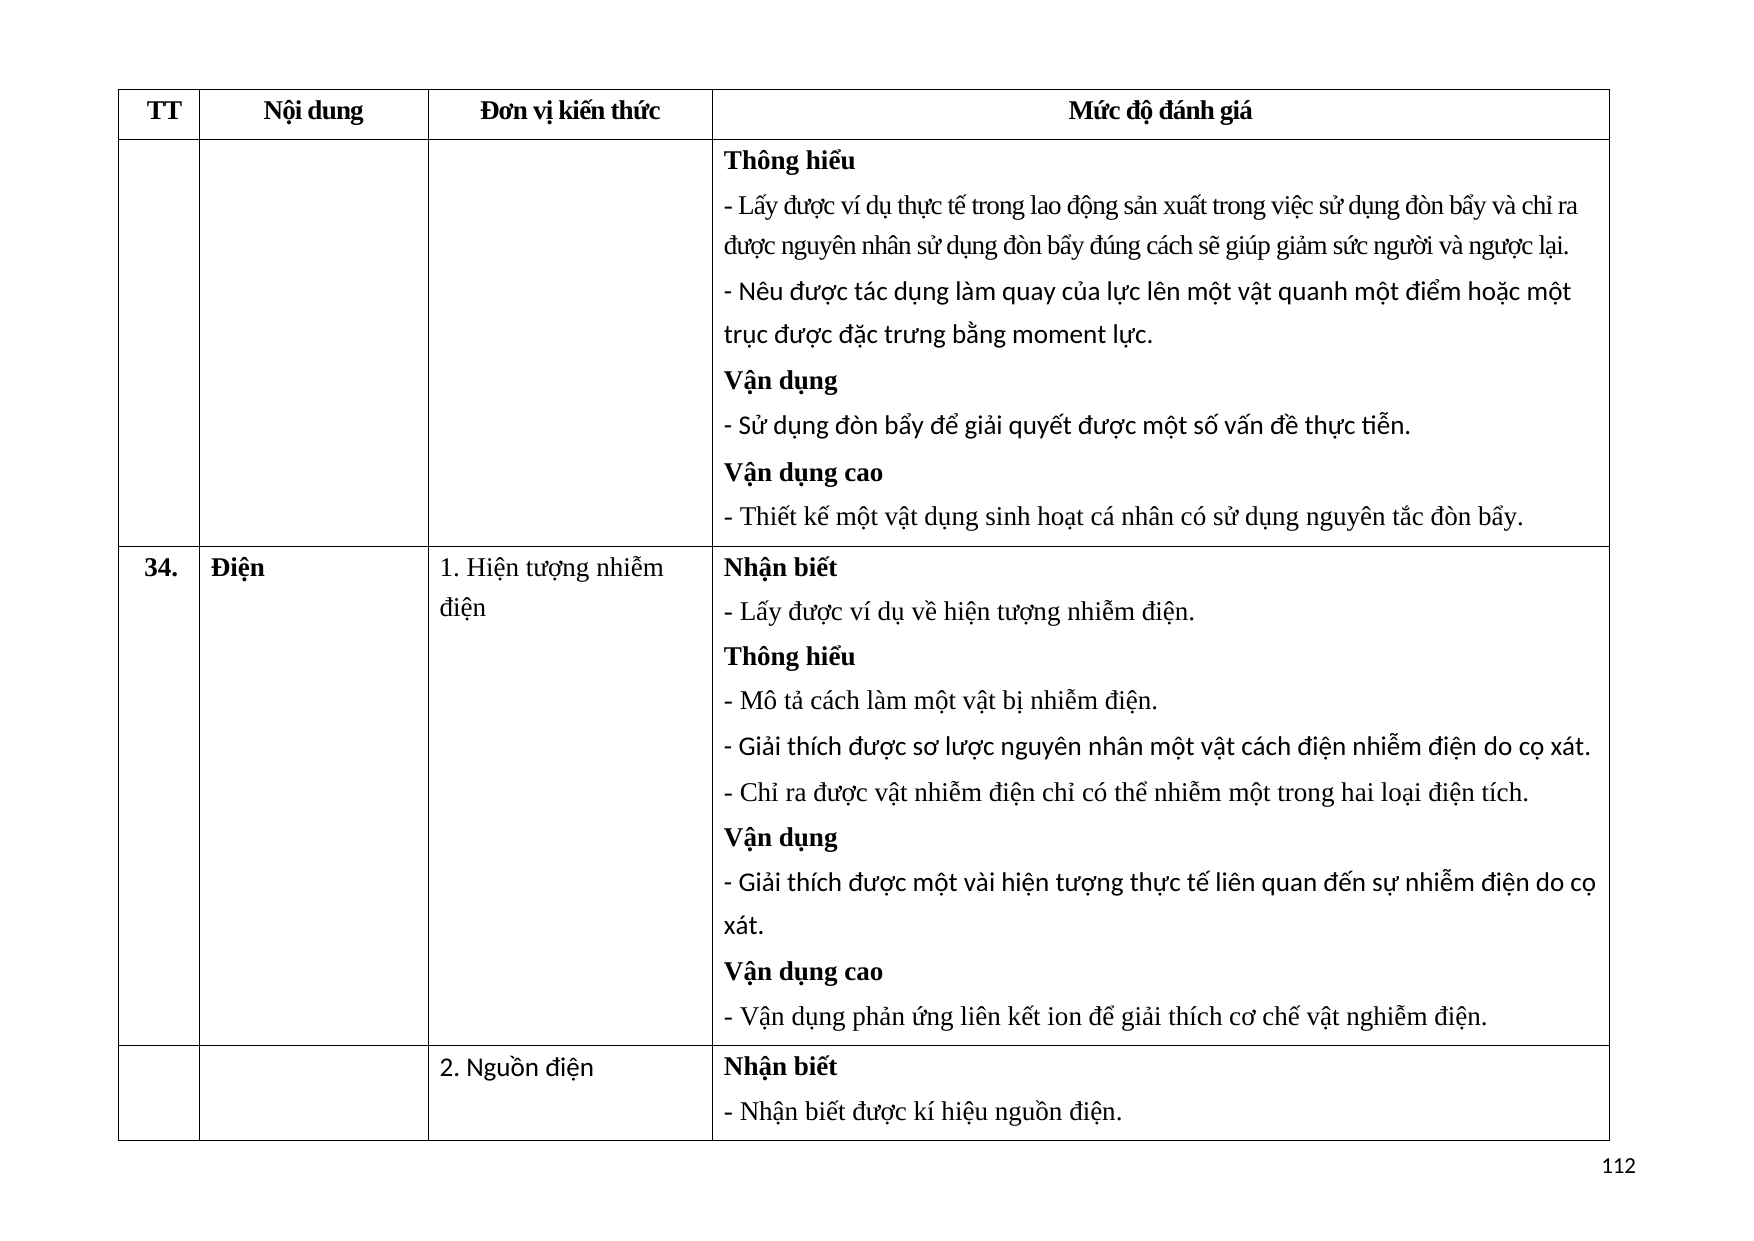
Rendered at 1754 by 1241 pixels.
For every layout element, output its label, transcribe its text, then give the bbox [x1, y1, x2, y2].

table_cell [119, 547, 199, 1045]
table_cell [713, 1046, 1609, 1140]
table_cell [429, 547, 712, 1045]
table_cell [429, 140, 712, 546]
table_header Mức độ đánh giá [713, 90, 1609, 139]
table_header Nội dung [200, 90, 428, 139]
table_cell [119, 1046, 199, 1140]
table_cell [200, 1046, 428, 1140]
table_header Đơn vị kiến thức [429, 90, 712, 139]
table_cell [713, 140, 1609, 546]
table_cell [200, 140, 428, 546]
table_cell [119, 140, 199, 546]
table_header TT [119, 90, 199, 139]
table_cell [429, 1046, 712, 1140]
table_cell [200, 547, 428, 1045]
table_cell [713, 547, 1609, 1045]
